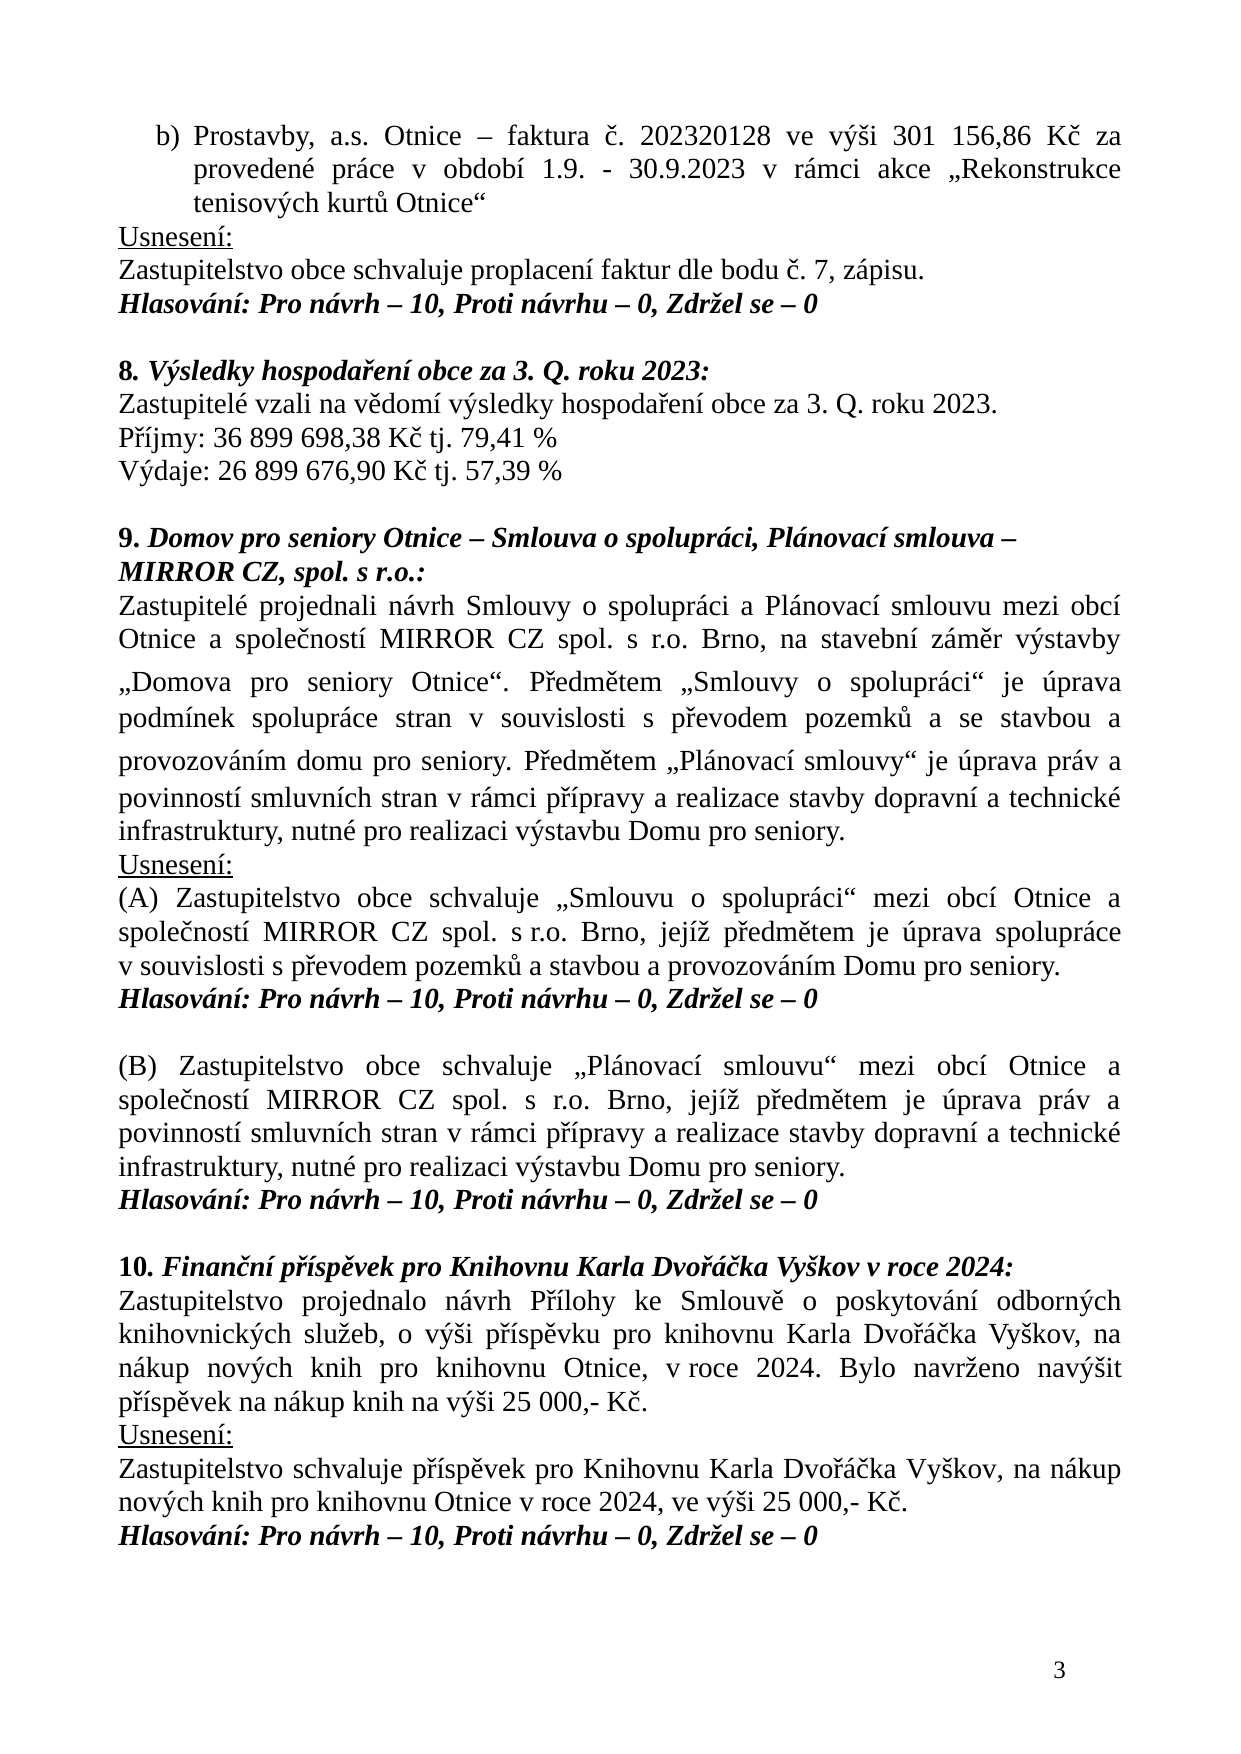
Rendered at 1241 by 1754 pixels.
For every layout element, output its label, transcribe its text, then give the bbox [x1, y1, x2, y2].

text Výdaje: 26 899 676,90 Kč tj. 57,39 % [118, 453, 1122, 487]
text Příjmy: 36 899 698,38 Kč tj. 79,41 % [118, 420, 1122, 453]
text Zastupitelé vzali na vědomí výsledky hospodaření obce za 3. Q. roku 2023. [118, 386, 1122, 420]
text (B) Zastupitelstvo obce schvaluje „Plánovací smlouvu“ mezi obcí Otnice a společností MIRROR CZ spol. s r.o. Brno, jejíž předmětem je úprava práv a povinností smluvních stran v rámci přípravy a realizace stavby dopravní a technické infrastruktury, nutné pro realizaci výstavbu Domu pro seniory. [118, 1048, 1122, 1182]
list Prostavby, a.s. Otnice – faktura č. 202320128 ve výši 301 156,86 Kč za provedené práce v období 1.9. - 30.9.2023 v rámci akce „Rekonstrukce tenisových kurtů Otnice“ [156, 118, 1122, 219]
text Zastupitelé projednali návrh Smlouvy o spolupráci a Plánovací smlouvu mezi obcí Otnice a společností MIRROR CZ spol. s r.o. Brno, na stavební záměr výstavby „Domova pro seniory Otnice“. Předmětem „Smlouvy o spolupráci“ je úprava podmínek spolupráce stran v souvislosti s převodem pozemků a se stavbou a provozováním domu pro seniory. Předmětem „Plánovací smlouvy“ je úprava práv a povinností smluvních stran v rámci přípravy a realizace stavby dopravní a technické infrastruktury, nutné pro realizaci výstavbu Domu pro seniory. [118, 588, 1122, 847]
text Zastupitelstvo projednalo návrh Přílohy ke Smlouvě o poskytování odborných knihovnických služeb, o výši příspěvku pro knihovnu Karla Dvořáčka Vyškov, na nákup nových knih pro knihovnu Otnice, v roce 2024. Bylo navrženo navýšit příspěvek na nákup knih na výši 25 000,- Kč. [118, 1283, 1122, 1417]
text Usnesení: [118, 847, 1122, 881]
text Zastupitelstvo obce schvaluje proplacení faktur dle bodu č. 7, zápisu. [118, 252, 1122, 286]
text Zastupitelstvo schvaluje příspěvek pro Knihovnu Karla Dvořáčka Vyškov, na nákup nových knih pro knihovnu Otnice v roce 2024, ve výši 25 000,- Kč. [118, 1451, 1122, 1518]
text Hlasování: Pro návrh – 10, Proti návrhu – 0, Zdržel se – 0 [118, 981, 1122, 1015]
text 10. Finanční příspěvek pro Knihovnu Karla Dvořáčka Vyškov v roce 2024: [118, 1249, 1122, 1283]
text 9. Domov pro seniory Otnice – Smlouva o spolupráci, Plánovací smlouva – MIRROR CZ, spol. s r.o.: [118, 521, 1122, 588]
text Hlasování: Pro návrh – 10, Proti návrhu – 0, Zdržel se – 0 [118, 1182, 1122, 1216]
text 8. Výsledky hospodaření obce za 3. Q. roku 2023: [118, 353, 1122, 386]
text Hlasování: Pro návrh – 10, Proti návrhu – 0, Zdržel se – 0 [118, 1518, 1122, 1551]
text Hlasování: Pro návrh – 10, Proti návrhu – 0, Zdržel se – 0 [118, 286, 1122, 319]
text (A) Zastupitelstvo obce schvaluje „Smlouvu o spolupráci“ mezi obcí Otnice a společností MIRROR CZ spol. s r.o. Brno, jejíž předmětem je úprava spolupráce v souvislosti s převodem pozemků a stavbou a provozováním Domu pro seniory. [118, 881, 1122, 981]
text Usnesení: [118, 219, 1122, 252]
text Usnesení: [118, 1417, 1122, 1451]
